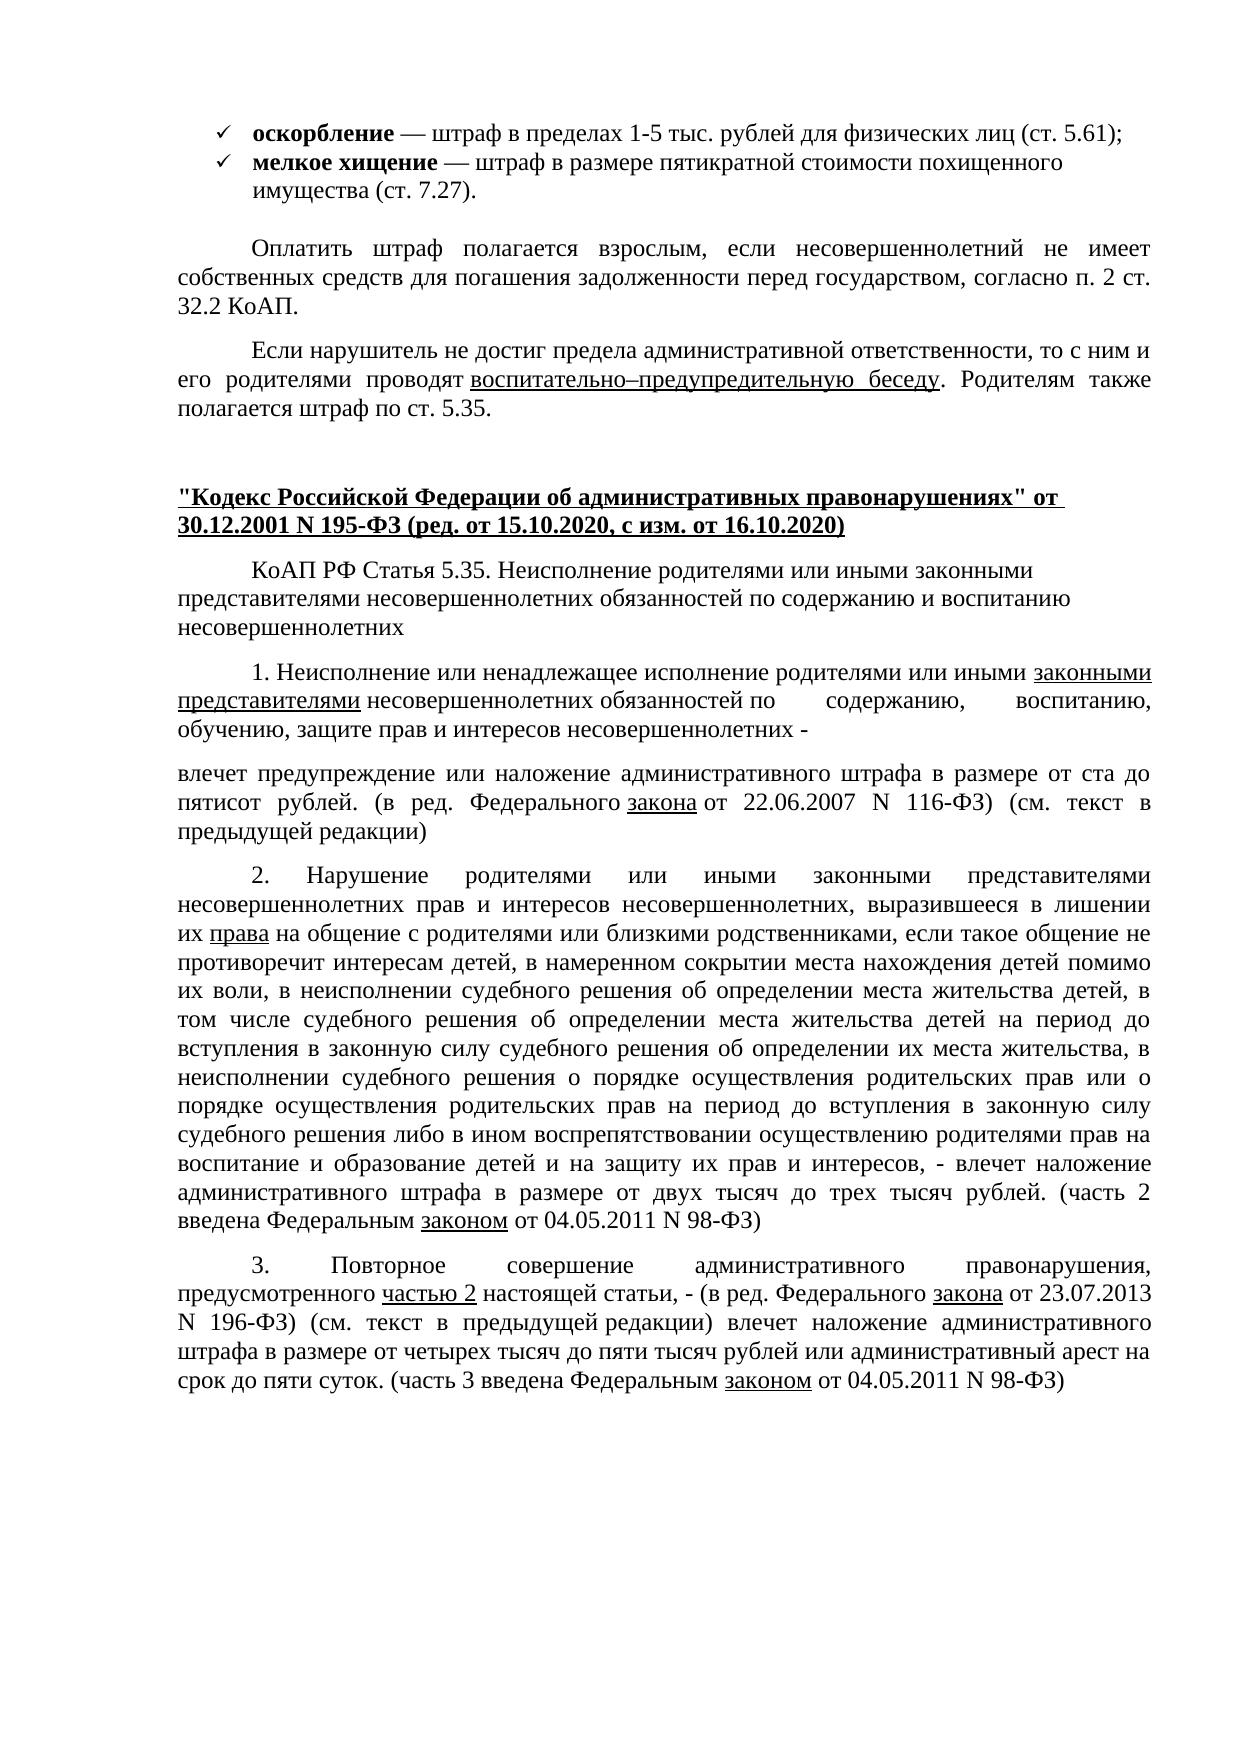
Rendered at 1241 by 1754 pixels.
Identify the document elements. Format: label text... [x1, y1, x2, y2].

text Если нарушитель не достиг предела административной ответственности, то с ним и его родителями проводят воспитательно–предупредительную беседу. Родителям также полагается штраф по ст. 5.35. [177, 335, 1152, 422]
text Оплатить штраф полагается взрослым, если несовершеннолетний не имеет собственных средств для погашения задолженности перед государством, согласно п. 2 ст. 32.2 КоАП. [177, 233, 1152, 320]
list мелкое хищение — штраф в размере пятикратной стоимости похищенного имущества (ст. 7.27). [215, 147, 1152, 204]
text 1. Неисполнение или ненадлежащее исполнение родителями или иными законными представителями несовершеннолетних обязанностей по содержанию, воспитанию, обучению, защите прав и интересов несовершеннолетних - [177, 657, 1152, 743]
list оскорбление — штраф в пределах 1-5 тыс. рублей для физических лиц (ст. 5.61); [215, 118, 1152, 147]
text 2. Нарушение родителями или иными законными представителями несовершеннолетних прав и интересов несовершеннолетних, выразившееся в лишении их права на общение с родителями или близкими родственниками, если такое общение не противоречит интересам детей, в намеренном сокрытии места нахождения детей помимо их воли, в неисполнении судебного решения об определении места жительства детей, в том числе судебного решения об определении места жительства детей на период до вступления в законную силу судебного решения об определении их места жительства, в неисполнении судебного решения о порядке осуществления родительских прав или о порядке осуществления родительских прав на период до вступления в законную силу судебного решения либо в ином воспрепятствовании осуществлению родителями прав на воспитание и образование детей и на защиту их прав и интересов, - влечет наложение административного штрафа в размере от двух тысяч до трех тысяч рублей. (часть 2 введена Федеральным законом от 04.05.2011 N 98-ФЗ) [177, 860, 1152, 1234]
text 3. Повторное совершение административного правонарушения, предусмотренного частью 2 настоящей статьи, - (в ред. Федерального закона от 23.07.2013 N 196-ФЗ) (см. текст в предыдущей редакции) влечет наложение административного штрафа в размере от четырех тысяч до пяти тысяч рублей или административный арест на срок до пяти суток. (часть 3 введена Федеральным законом от 04.05.2011 N 98-ФЗ) [177, 1250, 1152, 1393]
text влечет предупреждение или наложение административного штрафа в размере от ста до пятисот рублей. (в ред. Федерального закона от 22.06.2007 N 116-ФЗ) (см. текст в предыдущей редакции) [177, 758, 1152, 845]
text "Кодекс Российской Федерации об административных правонарушениях" от 30.12.2001 N 195-ФЗ (ред. от 15.10.2020, с изм. от 16.10.2020) [177, 482, 1152, 539]
text КоАП РФ Статья 5.35. Неисполнение родителями или иными законными представителями несовершеннолетних обязанностей по содержанию и воспитанию несовершеннолетних [177, 555, 1152, 641]
